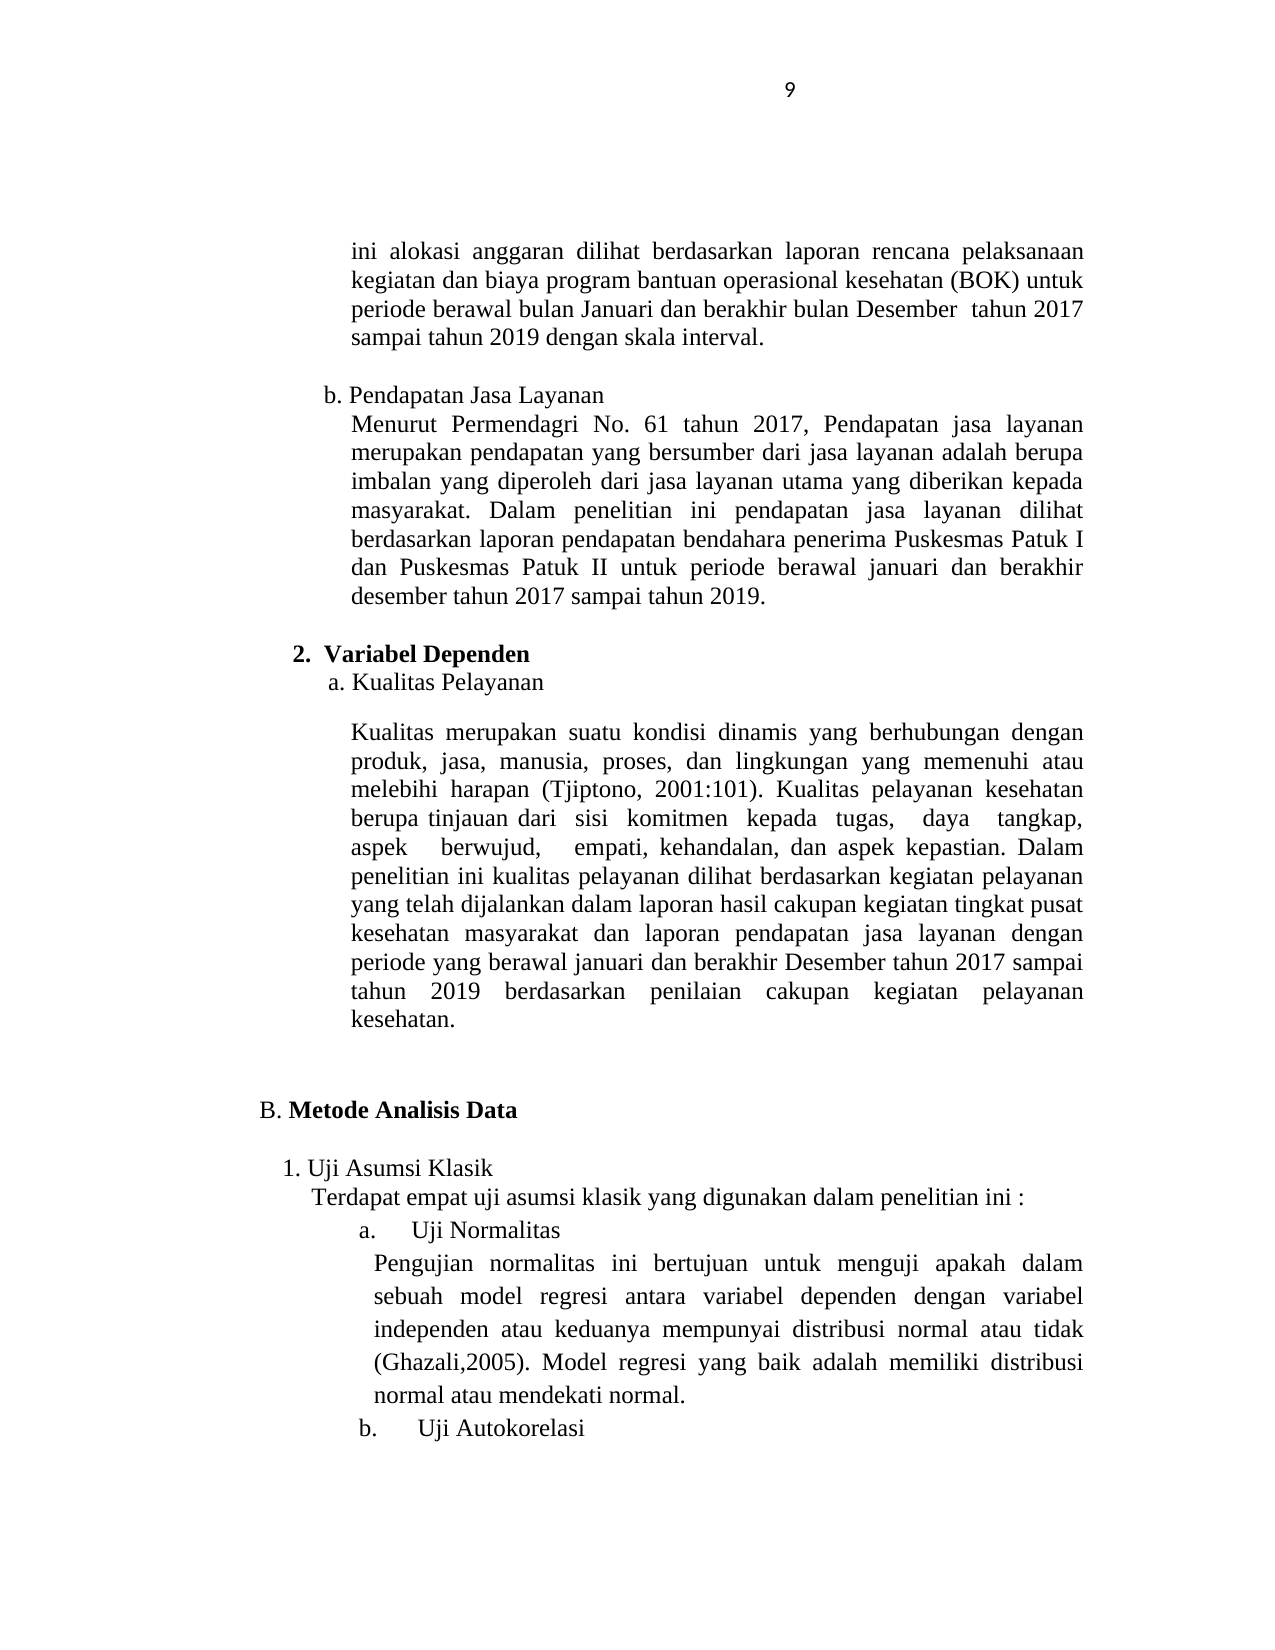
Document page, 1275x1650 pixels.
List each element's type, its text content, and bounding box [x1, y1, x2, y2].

list Menurut Permendagri No. 61 tahun 2017, Pendapatan jasa layanan merupakan pendapatan yang bersumber dari jasa layanan adalah berupa imbalan yang diperoleh dari jasa layanan utama yang diberikan kepada masyarakat. Dalam penelitian ini pendapatan jasa layanan dilihat berdasarkan laporan pendapatan bendahara penerima Puskesmas Patuk I dan Puskesmas Patuk II untuk periode berawal januari dan berakhir desember tahun 2017 sampai tahun 2019. [351, 409, 1084, 610]
list Uji Normalitas [311, 1215, 1084, 1243]
list Uji Asumsi Klasik [259, 1153, 1084, 1182]
list Metode Analisis Data [259, 1095, 1084, 1124]
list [236, 236, 1084, 351]
list Pengujian normalitas ini bertujuan untuk menguji apakah dalam sebuah model regresi antara variabel dependen dengan variabel independen atau keduanya mempunyai distribusi normal atau tidak (Ghazali,2005). Model regresi yang baik adalah memiliki distribusi normal atau mendekati normal. [373, 1248, 1084, 1408]
list Pendapatan Jasa Layanan [280, 380, 1084, 409]
text Kualitas merupakan suatu kondisi dinamis yang berhubungan dengan produk, jasa, manusia, proses, dan lingkungan yang memenuhi atau melebihi harapan (Tjiptono, 2001:101). Kualitas pelayanan kesehatan berupa tinjauan dari sisi komitmen kepada tugas, daya tangkap, aspek berwujud, empati, kehandalan, dan aspek kepastian. Dalam penelitian ini kualitas pelayanan dilihat berdasarkan kegiatan pelayanan yang telah dijalankan dalam laporan hasil cakupan kegiatan tingkat pusat kesehatan masyarakat dan laporan pendapatan jasa layanan dengan periode yang berawal januari dan berakhir Desember tahun 2017 sampai tahun 2019 berdasarkan penilaian cakupan kegiatan pelayanan kesehatan. [351, 717, 1084, 1033]
list Uji Autokorelasi [311, 1413, 1084, 1442]
list Kualitas Pelayanan [327, 667, 1084, 696]
list Terdapat empat uji asumsi klasik yang digunakan dalam penelitian ini : [236, 1182, 1084, 1210]
list Variabel Dependen [292, 639, 1084, 667]
